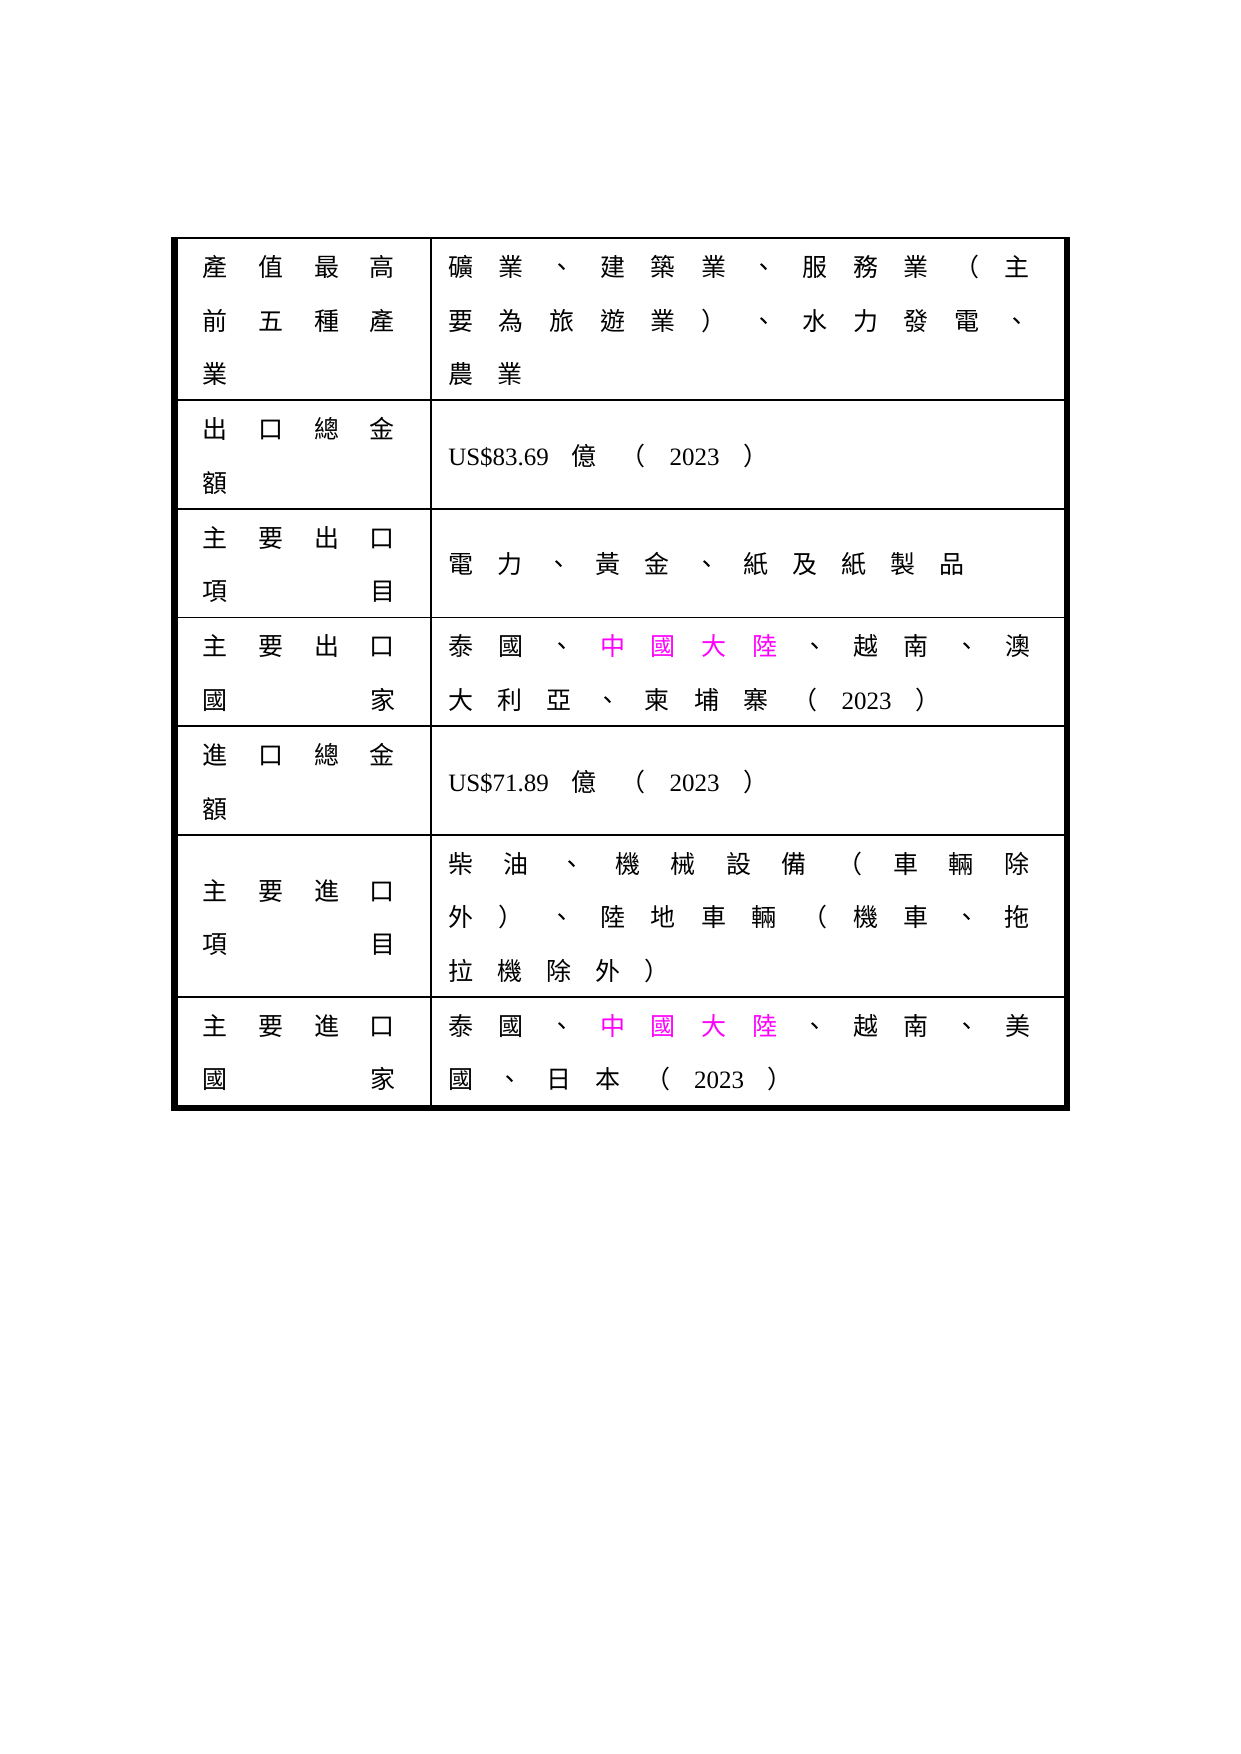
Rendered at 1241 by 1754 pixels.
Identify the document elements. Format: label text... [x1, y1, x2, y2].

table_cell 主要進口國家 [178, 998, 430, 1105]
table_cell 柴油、機械設備（車輛除外）、陸地車輛（機車、拖拉機除外） [432, 836, 1064, 996]
table_cell 礦業、建築業、服務業（主要為旅遊業）、水力發電、農業 [432, 239, 1064, 399]
table_cell 出口總金額 [178, 401, 430, 508]
table_cell 產值最高前五種產業 [178, 239, 430, 399]
table_cell 進口總金額 [178, 727, 430, 834]
table_cell 泰國、中國大陸、越南、澳大利亞、柬埔寨（2023） [432, 618, 1064, 725]
table_cell US$71.89億（2023） [432, 727, 1064, 834]
table_cell 主要出口國家 [178, 618, 430, 725]
table_cell US$83.69億（2023） [432, 401, 1064, 508]
table_cell 主要進口項目 [178, 836, 430, 996]
table_cell 電力、黃金、紙及紙製品 [432, 510, 1064, 617]
table_cell 主要出口項目 [178, 510, 430, 617]
table_cell 泰國、中國大陸、越南、美國、日本（2023） [432, 998, 1064, 1105]
